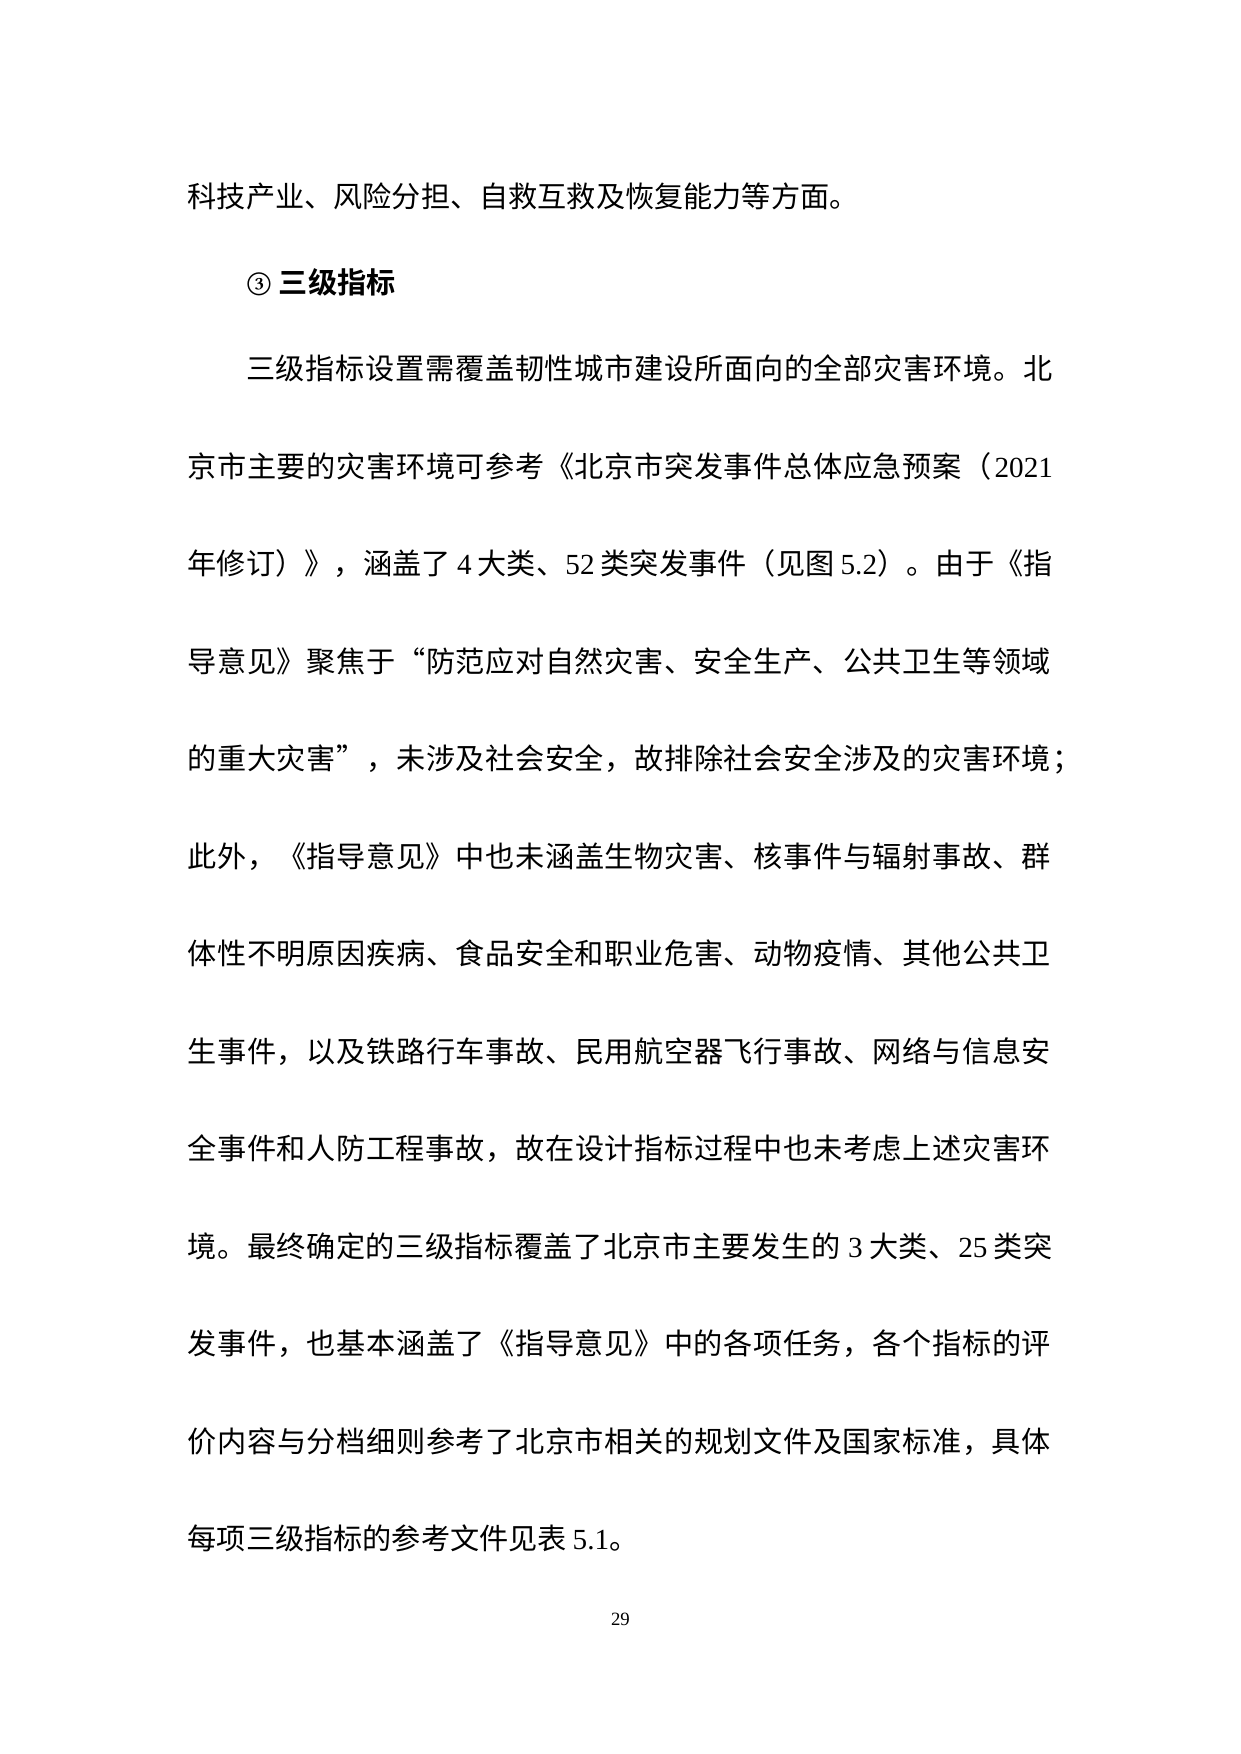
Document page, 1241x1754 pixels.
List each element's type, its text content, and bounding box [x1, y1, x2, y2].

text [187, 162, 1053, 227]
text ③ 三级指标 [246, 248, 1053, 313]
text 三级指标设置需覆盖韧性城市建设所面向的全部灾害环境。北京市主要的灾害环境可参考《北京市突发事件总体应急预案（2021年修订）》，涵盖了4大类、52类突发事件（见图5.2）。由于《指导意见》聚焦于“防范应对自然灾害、安全生产、公共卫生等领域的重大灾害”，未涉及社会安全，故排除社会安全涉及的灾害环境；此外，《指导意见》中也未涵盖生物灾害、核事件与辐射事故、群体性不明原因疾病、食品安全和职业危害、动物疫情、其他公共卫生事件，以及铁路行车事故、民用航空器飞行事故、网络与信息安全事件和人防工程事故，故在设计指标过程中也未考虑上述灾害环境。最终确定的三级指标覆盖了北京市主要发生的3大类、25类突发事件，也基本涵盖了《指导意见》中的各项任务，各个指标的评价内容与分档细则参考了北京市相关的规划文件及国家标准，具体每项三级指标的参考文件见表5.1。 [187, 334, 1053, 1569]
